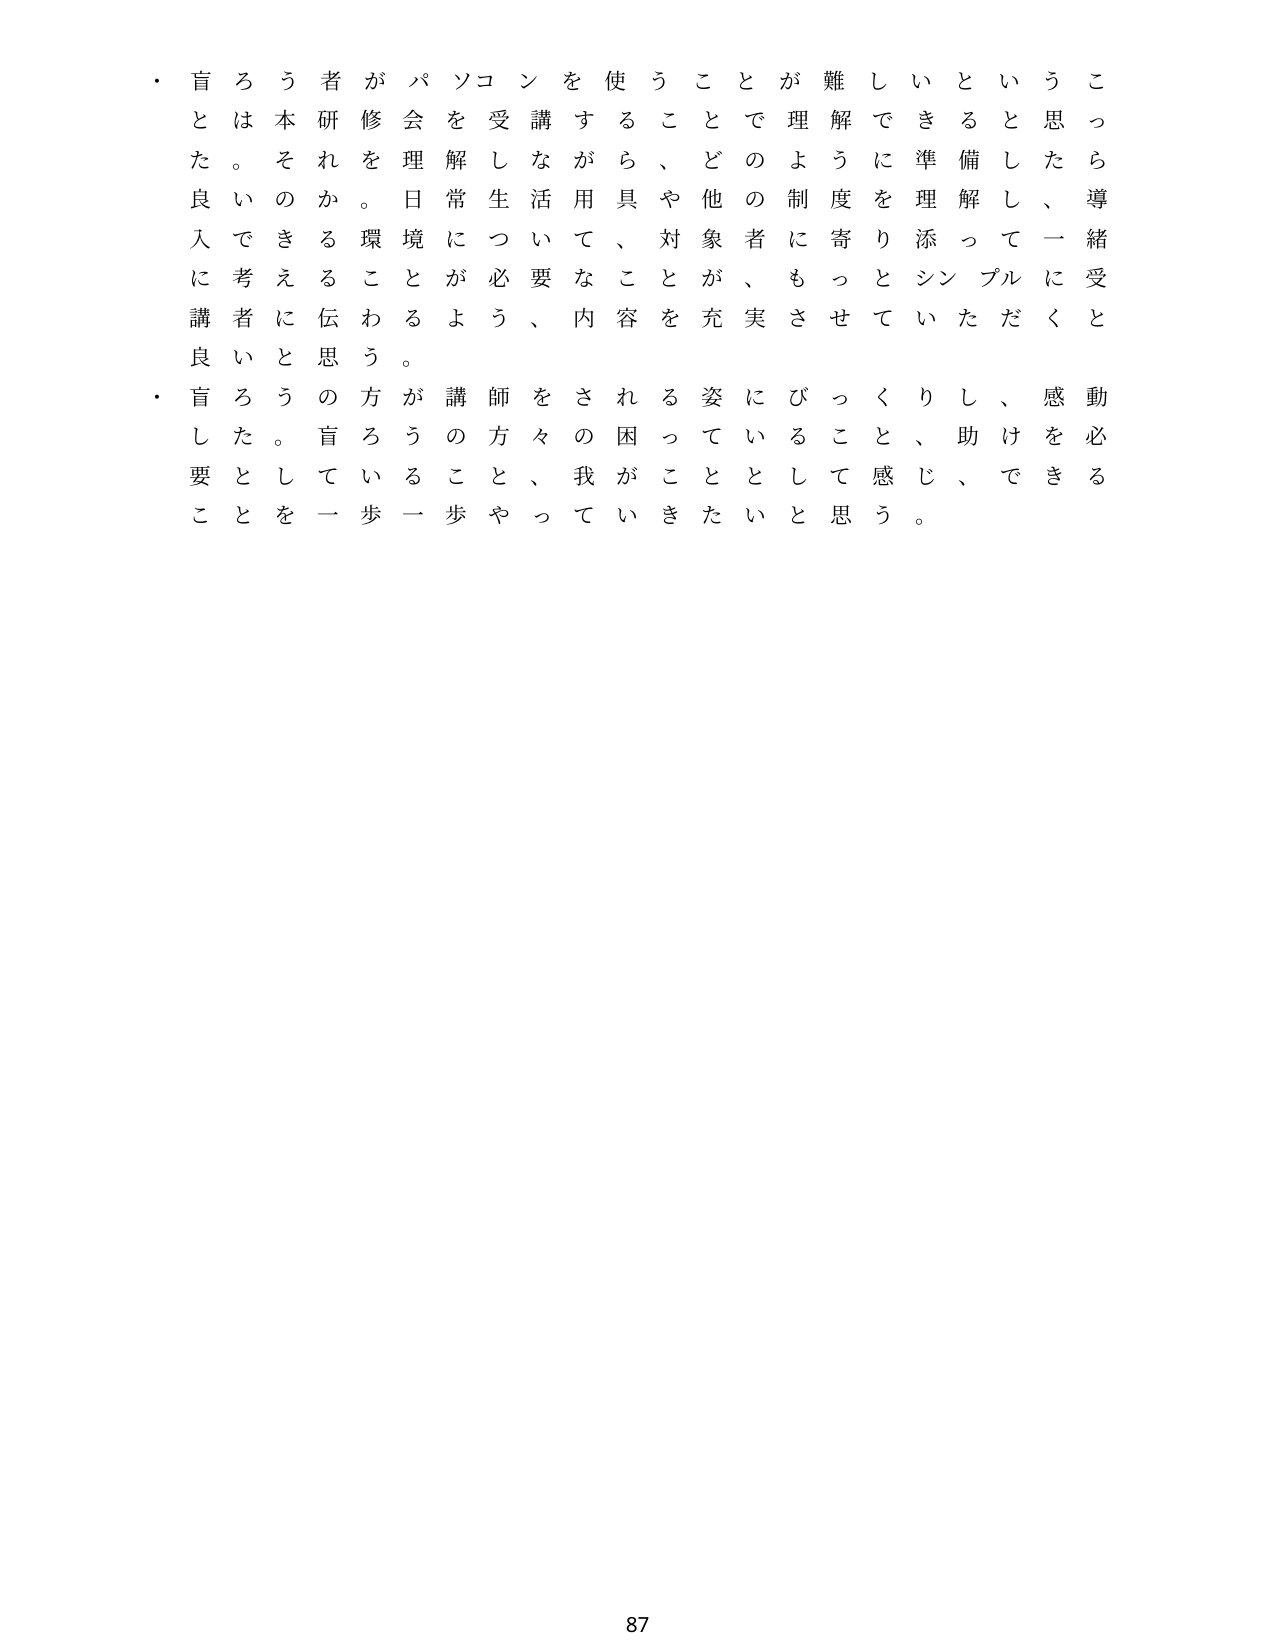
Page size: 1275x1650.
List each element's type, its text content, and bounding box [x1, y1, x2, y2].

text ・盲ろう者がパソコンを使うことが難しいということは本研修会を受講することで理解できると思った。それを理解しながら、どのように準備したら良いのか。日常生活用具や他の制度を理解し、導入できる環境について、対象者に寄り添って一緒に考えることが必要なことが、もっとシンプルに受講者に伝わるよう、内容を充実させていただくと良いと思う。 [146, 60, 1129, 376]
text ・盲ろうの方が講師をされる姿にびっくりし、感動した。盲ろうの方々の困っていること、助けを必要としていること、我がこととして感じ、できることを一歩一歩やっていきたいと思う。 [146, 376, 1129, 534]
